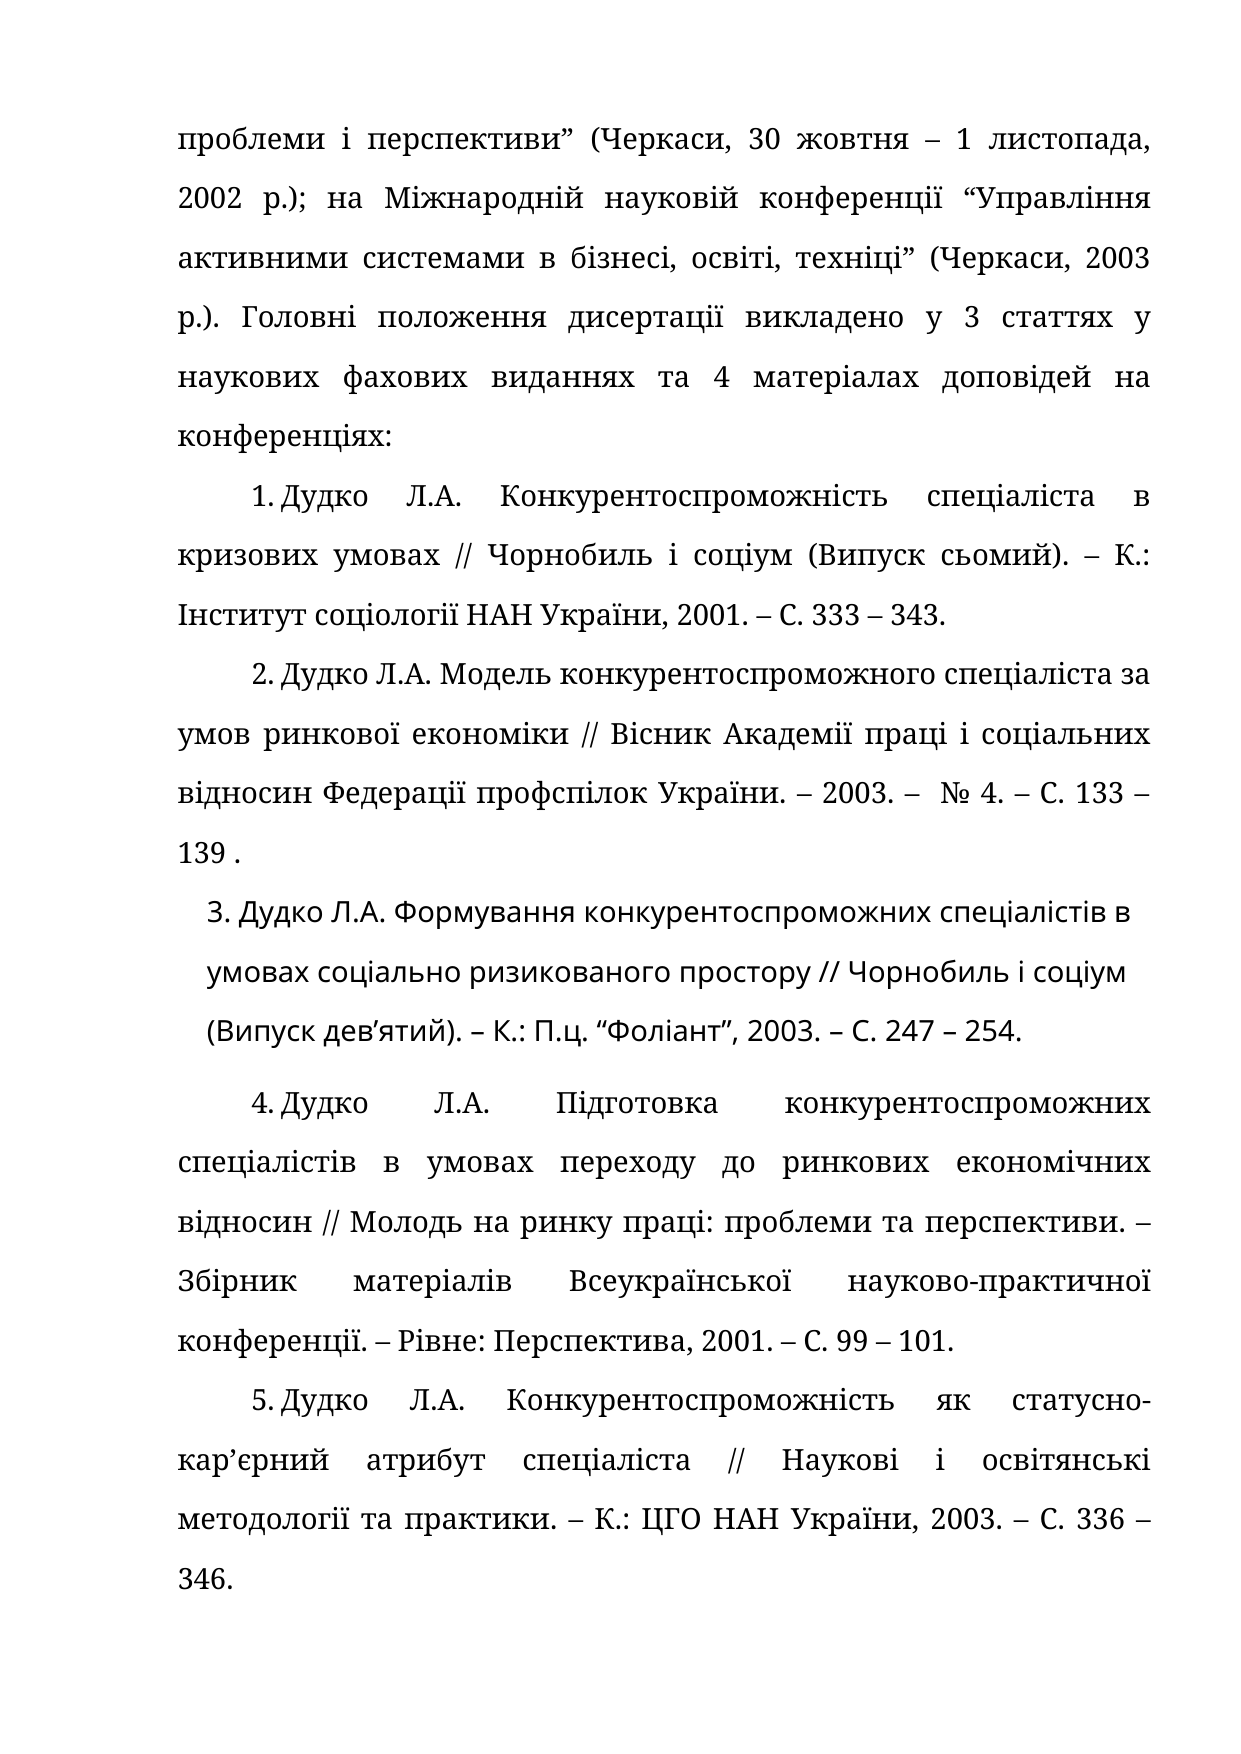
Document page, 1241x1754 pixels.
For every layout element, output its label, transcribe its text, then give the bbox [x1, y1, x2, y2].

list Дудко Л.А. Модель конкурентоспроможного спеціаліста за умов ринкової економіки // Вісник Академії праці і соціальних відносин Федерації профспілок України. – 2003. – № 4. – С. 133 – 139 . [177, 653, 1152, 872]
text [177, 118, 1152, 455]
text 3. Дудко Л.А. Формування конкурентоспроможних спеціалістів в умовах соціально ризикованого простору // Чорнобиль і соціум (Випуск дев’ятий). – К.: П.ц. “Фоліант”, 2003. – С. 247 – 254. [207, 891, 1152, 1050]
list Дудко Л.А. Конкурентоспроможність спеціаліста в кризових умовах // Чорнобиль і соціум (Випуск сьомий). – К.: Інститут соціології НАН України, 2001. – С. 333 – 343. [177, 475, 1152, 634]
list Дудко Л.А. Підготовка конкурентоспроможних спеціалістів в умовах переходу до ринкових економічних відносин // Молодь на ринку праці: проблеми та перспективи. – Збірник матеріалів Всеукраїнської науково-практичної конференції. – Рівне: Перспектива, 2001. – С. 99 – 101. [177, 1082, 1152, 1360]
list Дудко Л.А. Конкурентоспроможність як статусно-кар’єрний атрибут спеціаліста // Наукові і освітянські методології та практики. – К.: ЦГО НАН України, 2003. – С. 336 – 346. [177, 1380, 1152, 1598]
